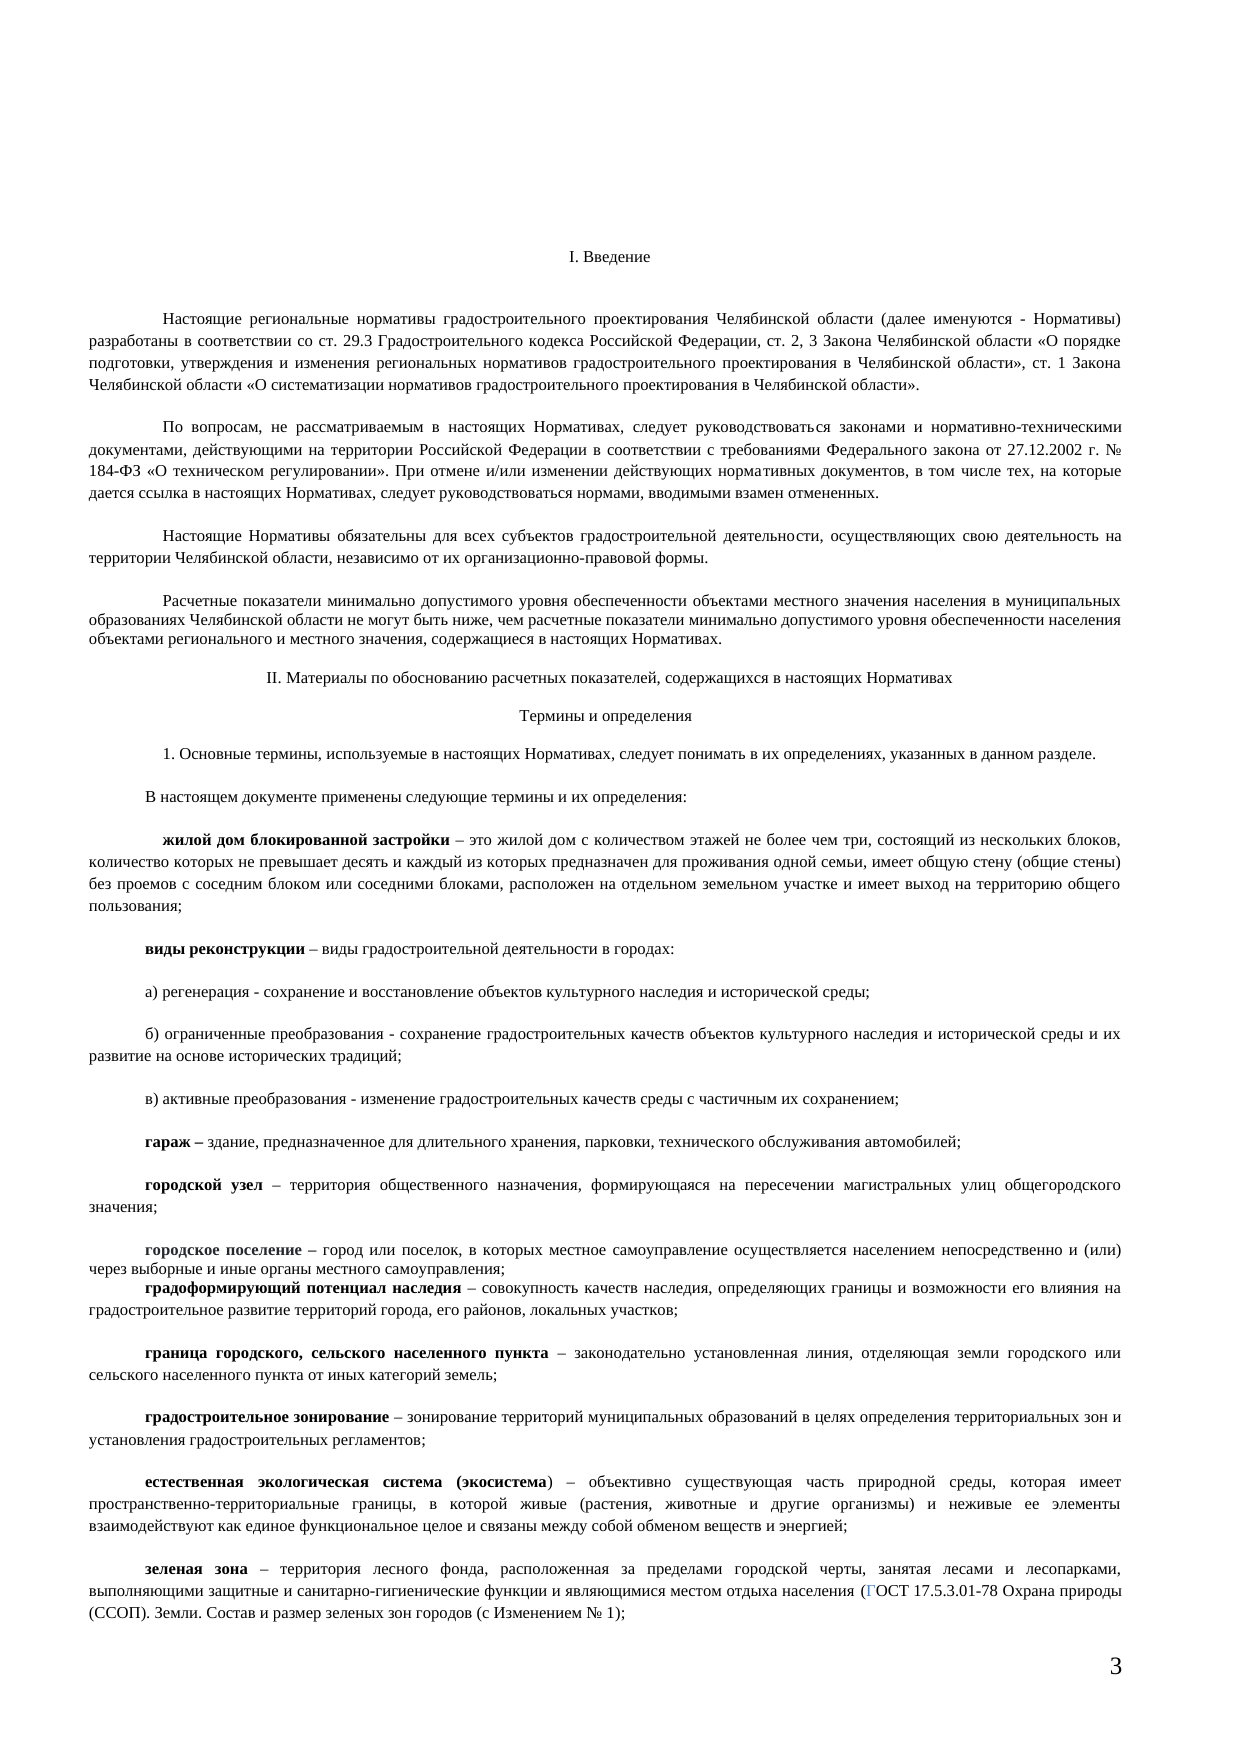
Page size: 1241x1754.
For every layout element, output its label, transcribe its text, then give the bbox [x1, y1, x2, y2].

text градоформирующий потенциал наследия – совокупность качеств наследия, определяющих границы и возможности его влияния на градостроительное развитие территорий города, его районов, локальных участков; [89, 1278, 1122, 1319]
text По вопросам, не рассматриваемым в настоящих Нормативах, следует руководствоваться законами и нормативно-техническими документами, действующими на территории Российской Федерации в соответствии с требованиями Федерального закона от 27.12.2002 г. № 184-ФЗ «О техническом регулировании». При отмене и/или изменении действующих нормативных документов, в том числе тех, на которые дается ссылка в настоящих Нормативах, следует руководствоваться нормами, вводимыми взамен отмененных. [89, 417, 1122, 502]
text Настоящие региональные нормативы градостроительного проектирования Челябинской области (далее именуются - Нормативы) разработаны в соответствии со ст. 29.3 Градостроительного кодекса Российской Федерации, ст. 2, 3 Закона Челябинской области «О порядке подготовки, утверждения и изменения региональных нормативов градостроительного проектирования в Челябинской области», ст. 1 Закона Челябинской области «О систематизации нормативов градостроительного проектирования в Челябинской области». [89, 308, 1122, 394]
text градостроительное зонирование – зонирование территорий муниципальных образований в целях определения территориальных зон и установления градостроительных регламентов; [89, 1407, 1122, 1448]
text а) регенерация - сохранение и восстановление объектов культурного наследия и исторической среды; [89, 981, 1122, 1001]
text Расчетные показатели минимально допустимого уровня обеспеченности объектами местного значения населения в муниципальных образованиях Челябинской области не могут быть ниже, чем расчетные показатели минимально допустимого уровня обеспеченности населения объектами регионального и местного значения, содержащиеся в настоящих Нормативах. [89, 591, 1122, 648]
text Термины и определения [89, 706, 1122, 725]
text городской узел – территория общественного назначения, формирующаяся на пересечении магистральных улиц общегородского значения; [89, 1174, 1122, 1216]
text гараж – здание, предназначенное для длительного хранения, парковки, технического обслуживания автомобилей; [89, 1132, 1122, 1151]
text II. Материалы по обоснованию расчетных показателей, содержащихся в настоящих Нормативах [89, 667, 1131, 687]
text 1. Основные термины, используемые в настоящих Нормативах, следует понимать в их определениях, указанных в данном разделе. [89, 744, 1122, 763]
text б) ограниченные преобразования - сохранение градостроительных качеств объектов культурного наследия и исторической среды и их развитие на основе исторических традиций; [89, 1024, 1122, 1065]
text жилой дом блокированной застройки – это жилой дом с количеством этажей не более чем три, состоящий из нескольких блоков, количество которых не превышает десять и каждый из которых предназначен для проживания одной семьи, имеет общую стену (общие стены) без проемов с соседним блоком или соседними блоками, расположен на отдельном земельном участке и имеет выход на территорию общего пользования; [89, 830, 1122, 915]
text виды реконструкции – виды градостроительной деятельности в городах: [89, 938, 1122, 958]
text зеленая зона – территория лесного фонда, расположенная за пределами городской черты, занятая лесами и лесопарками, выполняющими защитные и санитарно-гигиенические функции и являющимися местом отдыха населения (ГОСТ 17.5.3.01-78 Охрана природы (ССОП). Земли. Состав и размер зеленых зон городов (с Изменением № 1); [89, 1559, 1122, 1622]
text в) активные преобразования - изменение градостроительных качеств среды с частичным их сохранением; [89, 1089, 1122, 1108]
text городское поселение – город или поселок, в которых местное самоуправление осуществляется населением непосредственно и (или) через выборные и иные органы местного самоуправления; [89, 1239, 1122, 1278]
text Настоящие Нормативы обязательны для всех субъектов градостроительной деятельности, осуществляющих свою деятельность на территории Челябинской области, независимо от их организационно-правовой формы. [89, 526, 1122, 567]
text естественная экологическая система (экосистема) – объективно существующая часть природной среды, которая имеет пространственно-территориальные границы, в которой живые (растения, животные и другие организмы) и неживые ее элементы взаимодействуют как единое функциональное целое и связаны между собой обменом веществ и энергией; [89, 1472, 1122, 1535]
text В настоящем документе применены следующие термины и их определения: [89, 787, 1122, 806]
text граница городского, сельского населенного пункта – законодательно установленная линия, отделяющая земли городского или сельского населенного пункта от иных категорий земель; [89, 1342, 1122, 1384]
text I. Введение [89, 247, 1131, 266]
